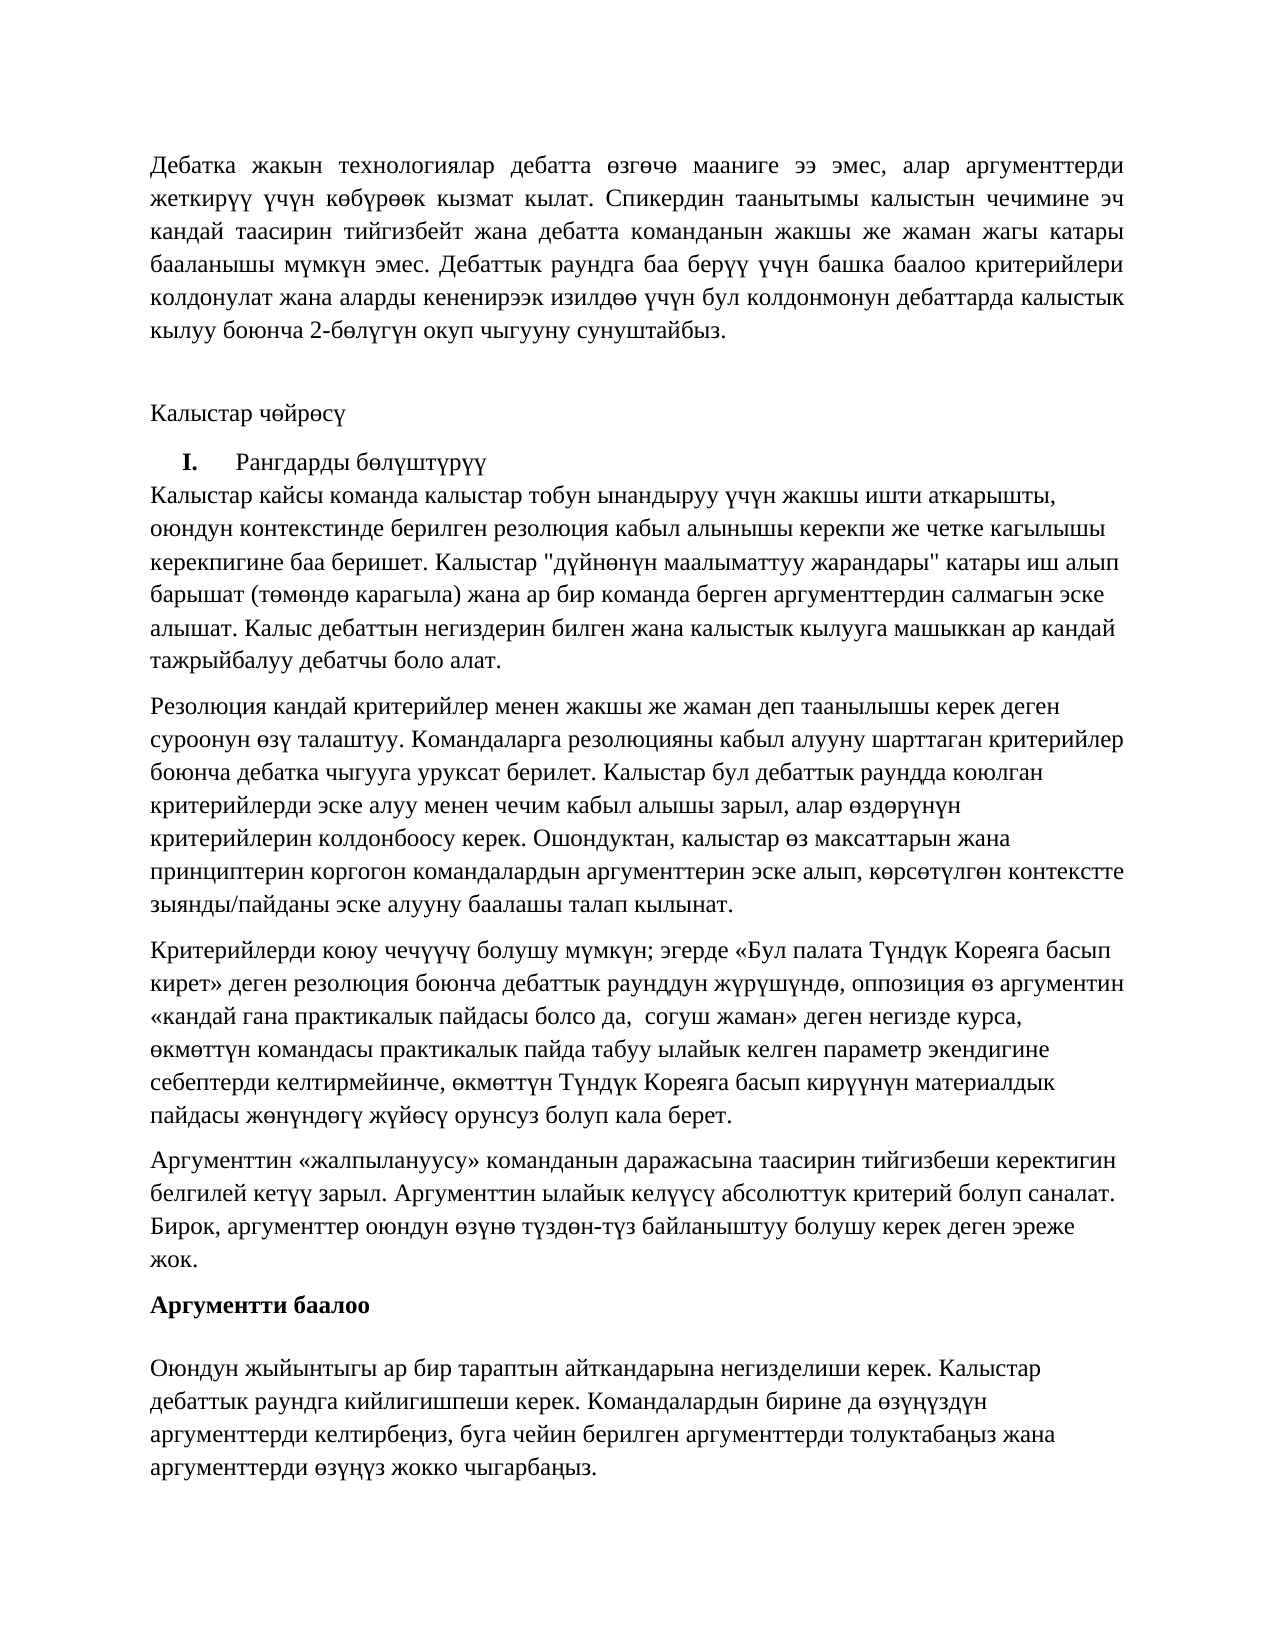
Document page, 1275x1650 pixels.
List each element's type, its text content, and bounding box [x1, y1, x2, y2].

text Резолюция кандай критерийлер менен жакшы же жаман деп таанылышы керек деген суроонун өзү талаштуу. Командаларга резолюцияны кабыл алууну шарттаган критерийлер боюнча дебатка чыгууга уруксат берилет. Калыстар бул дебаттык раундда коюлган критерийлерди эске алуу менен чечим кабыл алышы зарыл, алар өздөрүнүн критерийлерин колдонбоосу керек. Ошондуктан, калыстар өз максаттарын жана принциптерин коргогон командалардын аргументтерин эске алып, көрсөтүлгөн контекстте зыянды/пайданы эске алууну баалашы талап кылынат. [150, 691, 1125, 918]
subtitle Аргументти баалоо [150, 1290, 1125, 1319]
text Оюндун жыйынтыгы ар бир тараптын айткандарына негизделиши керек. Калыстар дебаттык раундга кийлигишпеши керек. Командалардын бирине да өзүңүздүн аргументтерди келтирбеңиз, буга чейин берилген аргументтерди толуктабаңыз жана аргументтерди өзүңүз жокко чыгарбаңыз. [150, 1353, 1125, 1481]
text Аргументтин «жалпылануусу» команданын даражасына таасирин тийгизбеши керектигин белгилей кетүү зарыл. Аргументтин ылайык келүүсү абсолюттук критерий болуп саналат. Бирок, аргументтер оюндун өзүнө түздөн-түз байланыштуу болушу керек деген эреже жок. [150, 1145, 1125, 1273]
text Дебатка жакын технологиялар дебатта өзгөчө мааниге ээ эмес, алар аргументтерди жеткирүү үчүн көбүрөөк кызмат кылат. Спикердин таанытымы калыстын чечимине эч кандай таасирин тийгизбейт жана дебатта команданын жакшы же жаман жагы катары бааланышы мүмкүн эмес. Дебаттык раундга баа берүү үчүн башка баалоо критерийлери колдонулат жана аларды кененирээк изилдөө үчүн бул колдонмонун дебаттарда калыстык кылуу боюнча 2-бөлүгүн окуп чыгууну сунуштайбыз. [150, 150, 1125, 344]
text Калыстар чөйрөсү [150, 365, 1125, 427]
text Критерийлерди коюу чечүүчү болушу мүмкүн; эгерде «Бул палата Түндүк Кореяга басып кирет» деген резолюция боюнча дебаттык раунддун жүрүшүндө, оппозиция өз аргументин «кандай гана практикалык пайдасы болсо да, согуш жаман» деген негизде курса, өкмөттүн командасы практикалык пайда табуу ылайык келген параметр экендигине себептерди келтирмейинче, өкмөттүн Түндүк Кореяга басып кирүүнүн материалдык пайдасы жөнүндөгү жүйөсү орунсуз болуп кала берет. [150, 935, 1125, 1129]
list Рангдарды бөлүштүрүү [182, 447, 1125, 476]
text Калыстар кайсы команда калыстар тобун ынандыруу үчүн жакшы ишти аткарышты, оюндун контекстинде берилген резолюция кабыл алынышы керекпи же четке кагылышы керекпигине баа беришет. Калыстар "дүйнөнүн маалыматтуу жарандары" катары иш алып барышат (төмөндө карагыла) жана ар бир команда берген аргументтердин салмагын эске алышат. Калыс дебаттын негиздерин билген жана калыстык кылууга машыккан ар кандай тажрыйбалуу дебатчы боло алат. [150, 481, 1125, 674]
